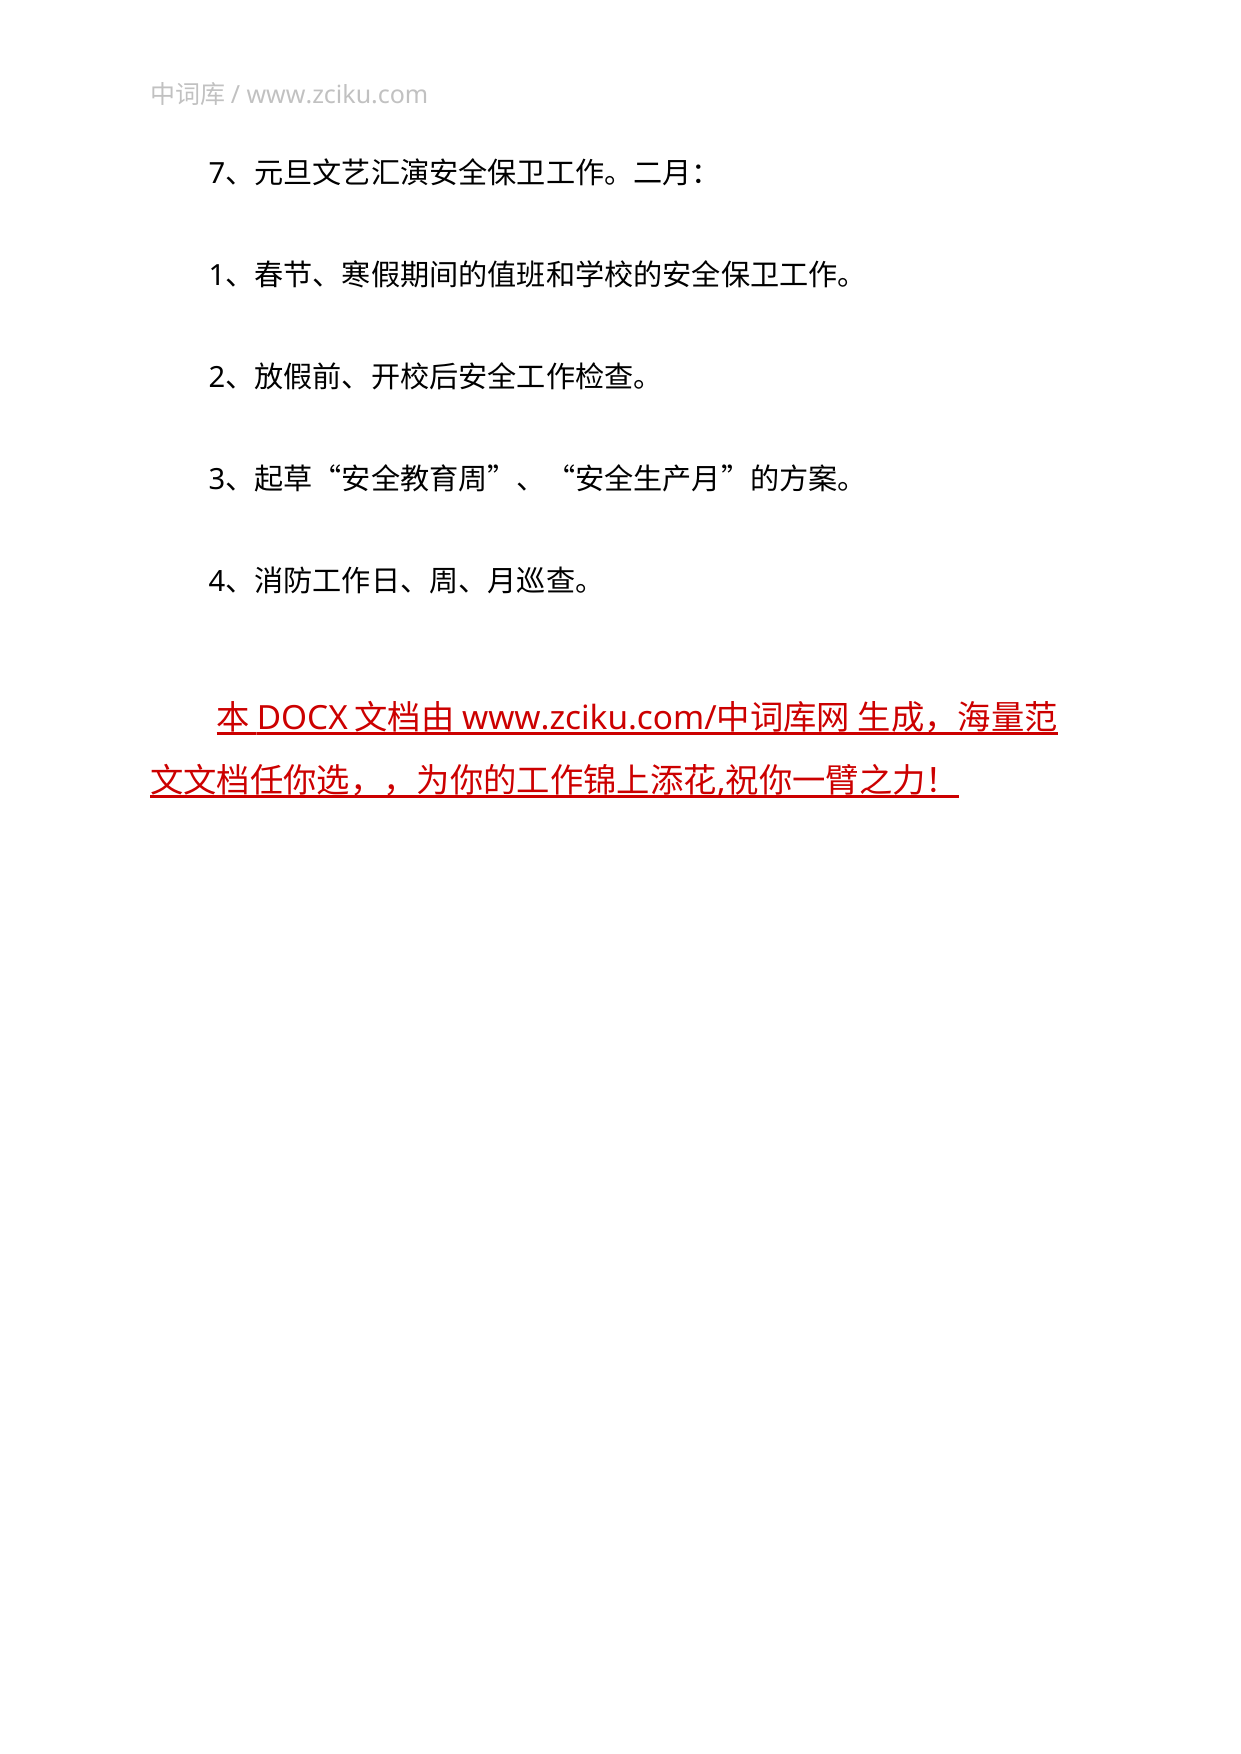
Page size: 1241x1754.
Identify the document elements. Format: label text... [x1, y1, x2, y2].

text 4、消防工作日、周、月巡查。 [150, 558, 1090, 600]
text 3、起草“安全教育周”、“安全生产月”的方案。 [150, 456, 1090, 498]
text 7、元旦文艺汇演安全保卫工作。二月： [150, 150, 1090, 192]
text 本DOCX文档由 www.zciku.com/中词库网 生成，海量范文文档任你选，，为你的工作锦上添花,祝你一臂之力！ [150, 691, 1090, 802]
text 2、放假前、开校后安全工作检查。 [150, 354, 1090, 396]
text 1、春节、寒假期间的值班和学校的安全保卫工作。 [150, 252, 1090, 294]
